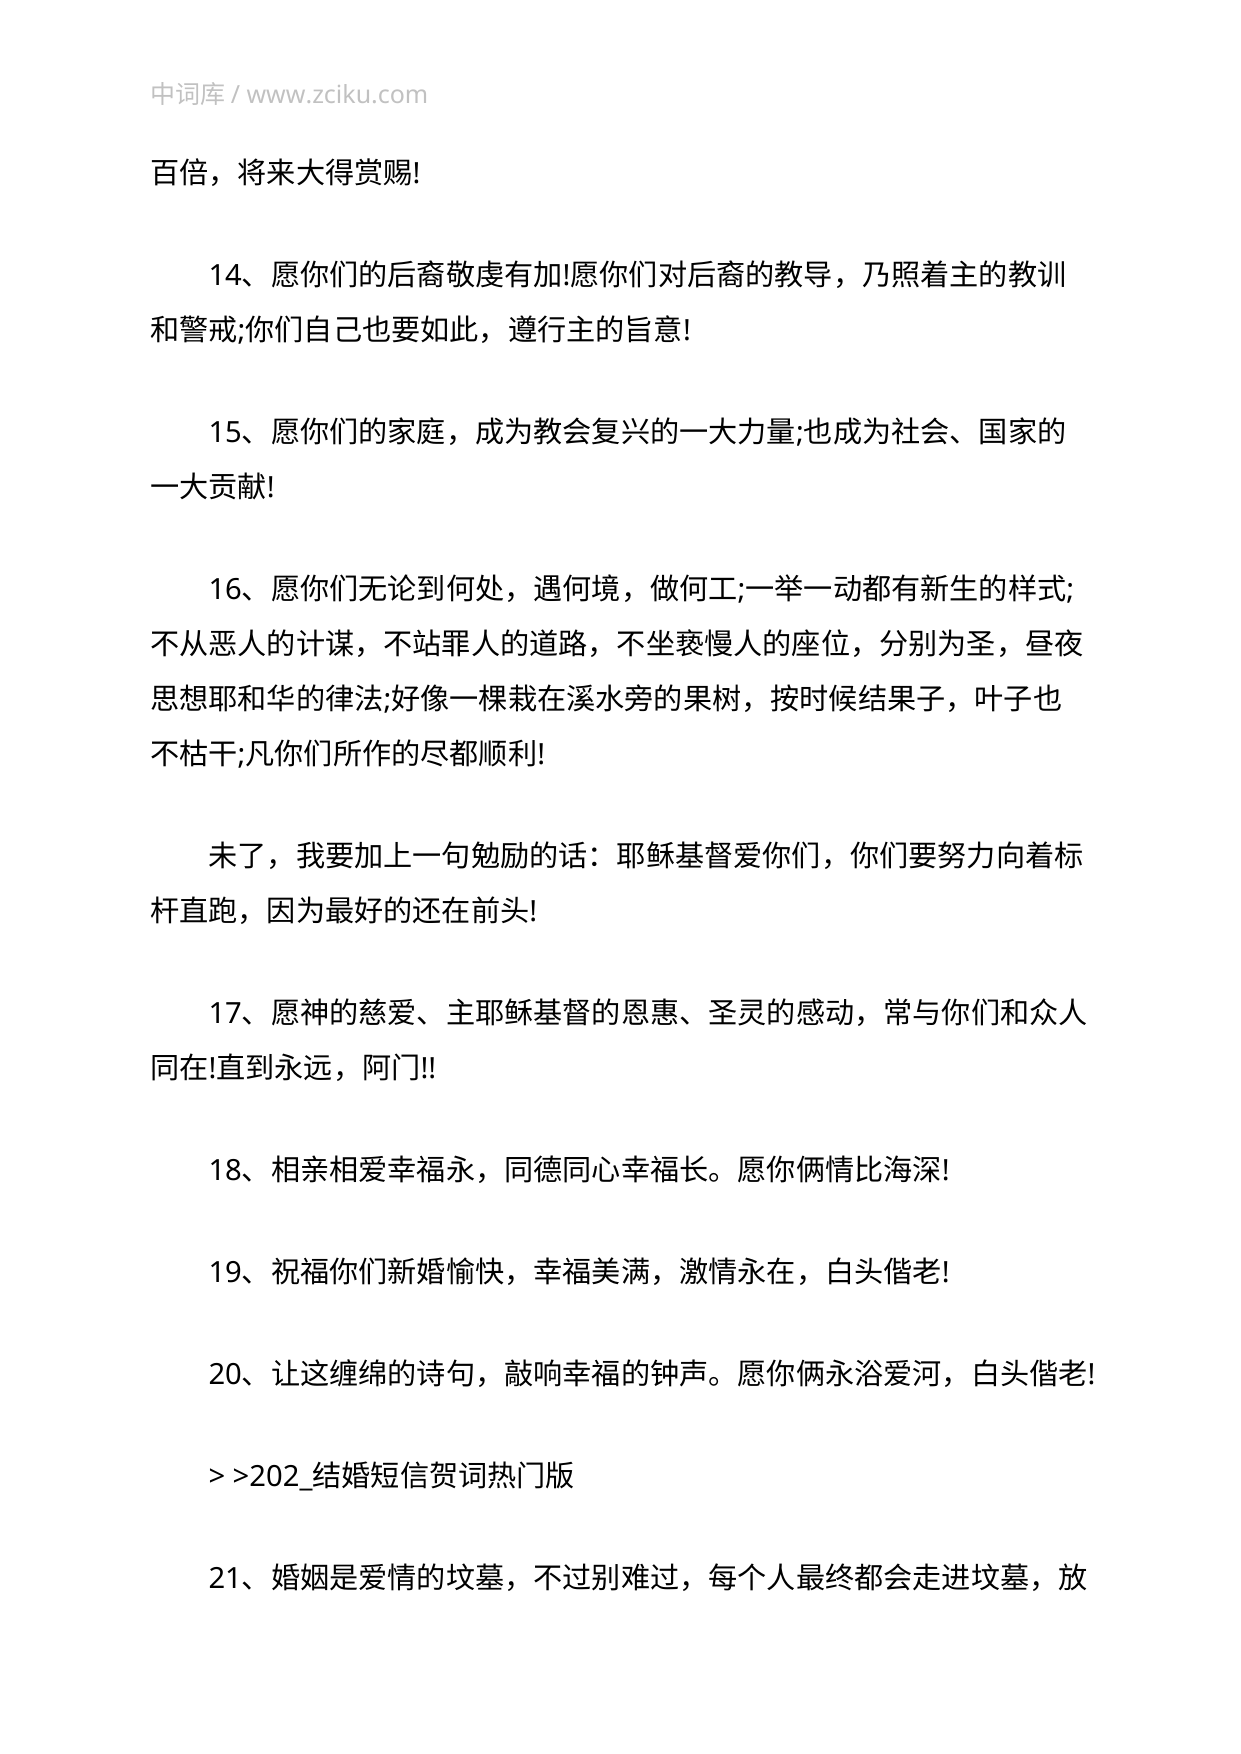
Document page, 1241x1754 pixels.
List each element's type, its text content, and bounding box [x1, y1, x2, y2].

text 17、愿神的慈爱、主耶稣基督的恩惠、圣灵的感动，常与你们和众人同在!直到永远，阿门!! [150, 990, 1090, 1087]
text 20、让这缠绵的诗句，敲响幸福的钟声。愿你俩永浴爱河，白头偕老! [150, 1351, 1090, 1393]
text > >202_结婚短信贺词热门版 [150, 1453, 1090, 1495]
text 未了，我要加上一句勉励的话：耶稣基督爱你们，你们要努力向着标杆直跑，因为最好的还在前头! [150, 833, 1090, 930]
text 19、祝福你们新婚愉快，幸福美满，激情永在，白头偕老! [150, 1249, 1090, 1291]
text 16、愿你们无论到何处，遇何境，做何工;一举一动都有新生的样式;不从恶人的计谋，不站罪人的道路，不坐亵慢人的座位，分别为圣，昼夜思想耶和华的律法;好像一棵栽在溪水旁的果树，按时候结果子，叶子也不枯干;凡你们所作的尽都顺利! [150, 566, 1090, 773]
text 15、愿你们的家庭，成为教会复兴的一大力量;也成为社会、国家的一大贡献! [150, 409, 1090, 506]
text 14、愿你们的后裔敬虔有加!愿你们对后裔的教导，乃照着主的教训和警戒;你们自己也要如此，遵行主的旨意! [150, 252, 1090, 349]
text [150, 150, 1090, 192]
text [150, 1554, 1090, 1597]
text 18、相亲相爱幸福永，同德同心幸福长。愿你俩情比海深! [150, 1147, 1090, 1189]
